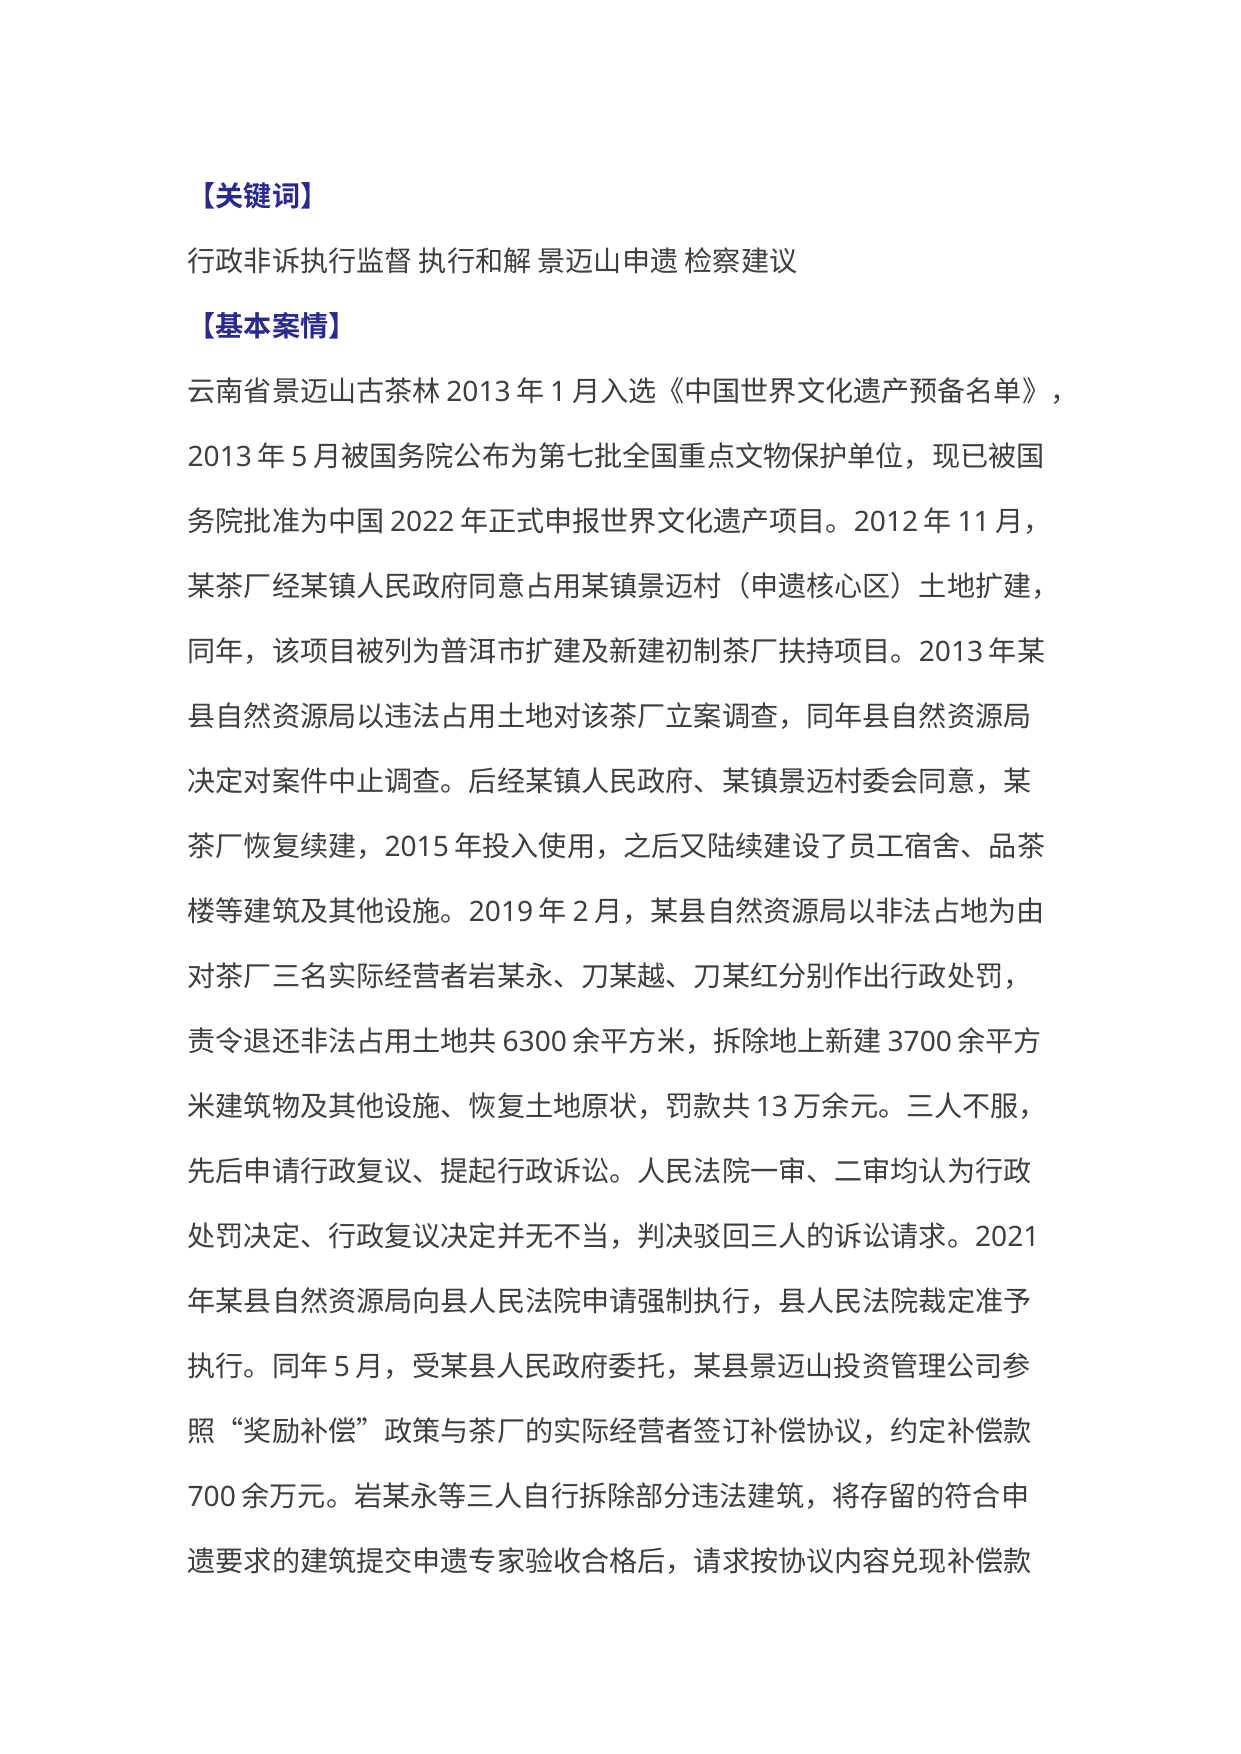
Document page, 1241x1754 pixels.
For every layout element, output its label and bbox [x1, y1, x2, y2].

text [187, 162, 1053, 1592]
